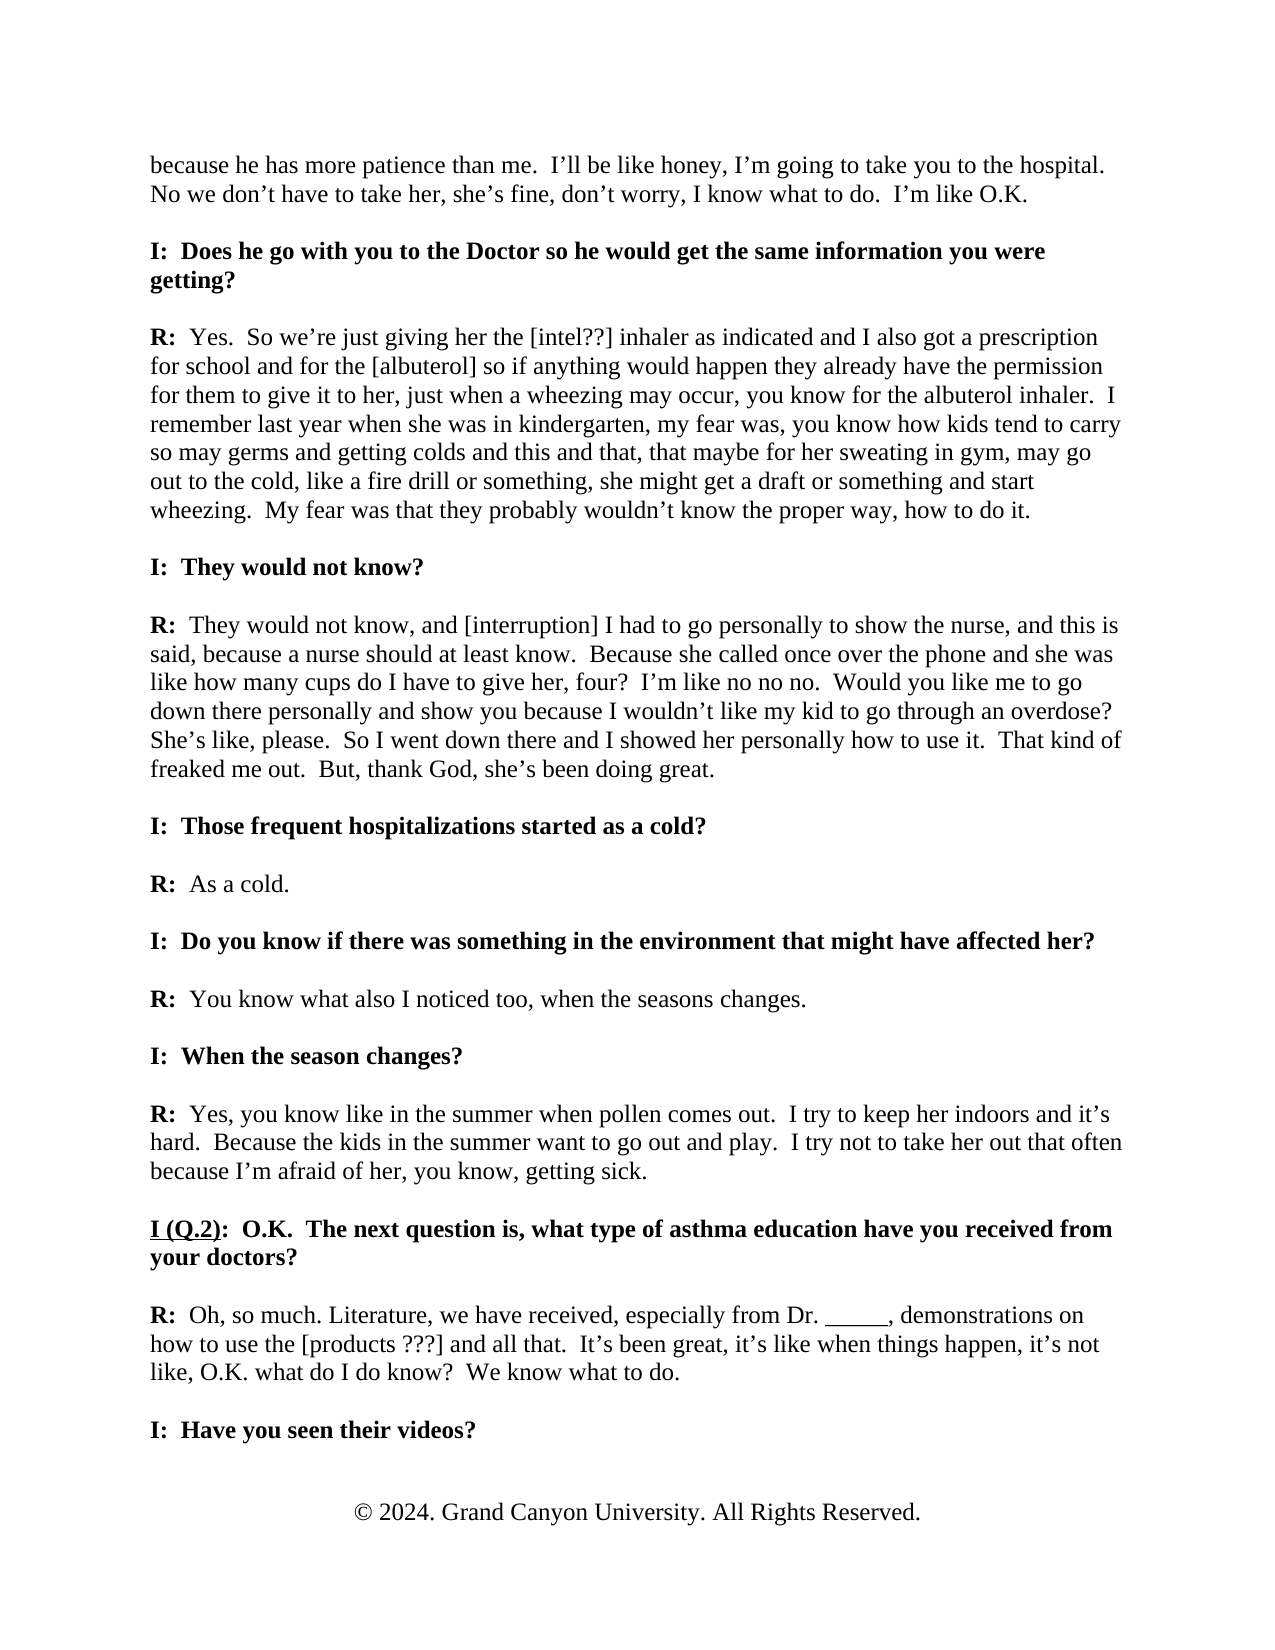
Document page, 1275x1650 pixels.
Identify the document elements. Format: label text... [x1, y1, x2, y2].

text I: When the season changes? R: Yes, you know like in the summer when pollen comes out. I try to keep her indoors and it’s hard. Because the kids in the summer want to go out and play. I try not to take her out that often because I’m afraid of her, you know, getting sick. [150, 1041, 1125, 1185]
text I (Q.2): O.K. The next question is, what type of asthma education have you received from your doctors? [150, 1214, 1125, 1271]
text I: Do you know if there was something in the environment that might have affected her? [150, 926, 1125, 955]
text R: Oh, so much. Literature, we have received, especially from Dr. _____, demonstrations on how to use the [products ???] and all that. It’s been great, it’s like when things happen, it’s not like, O.K. what do I do know? We know what to do. [150, 1300, 1125, 1386]
text I: They would not know? [150, 552, 1125, 581]
text I: Have you seen their videos? [150, 1415, 1125, 1444]
text I: Those frequent hospitalizations started as a cold? [150, 811, 1125, 840]
text I: Does he go with you to the Doctor so he would get the same information you were getting? [150, 236, 1125, 294]
text R: You know what also I noticed too, when the seasons changes. [150, 984, 1125, 1012]
text R: As a cold. [150, 869, 1125, 897]
text R: Yes. So we’re just giving her the [intel??] inhaler as indicated and I also got a prescription for school and for the [albuterol] so if anything would happen they already have the permission for them to give it to her, just when a wheezing may occur, you know for the albuterol inhaler. I remember last year when she was in kindergarten, my fear was, you know how kids tend to carry so may germs and getting colds and this and that, that maybe for her sweating in gym, may go out to the cold, like a fire drill or something, she might get a draft or something and start wheezing. My fear was that they probably wouldn’t know the proper way, how to do it. [150, 322, 1125, 524]
text R: They would not know, and [interruption] I had to go personally to show the nurse, and this is said, because a nurse should at least know. Because she called once over the phone and she was like how many cups do I have to give her, four? I’m like no no no. Would you like me to go down there personally and show you because I wouldn’t like my kid to go through an overdose? She’s like, please. So I went down there and I showed her personally how to use it. That kind of freaked me out. But, thank God, she’s been doing great. [150, 610, 1125, 782]
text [150, 150, 1125, 207]
